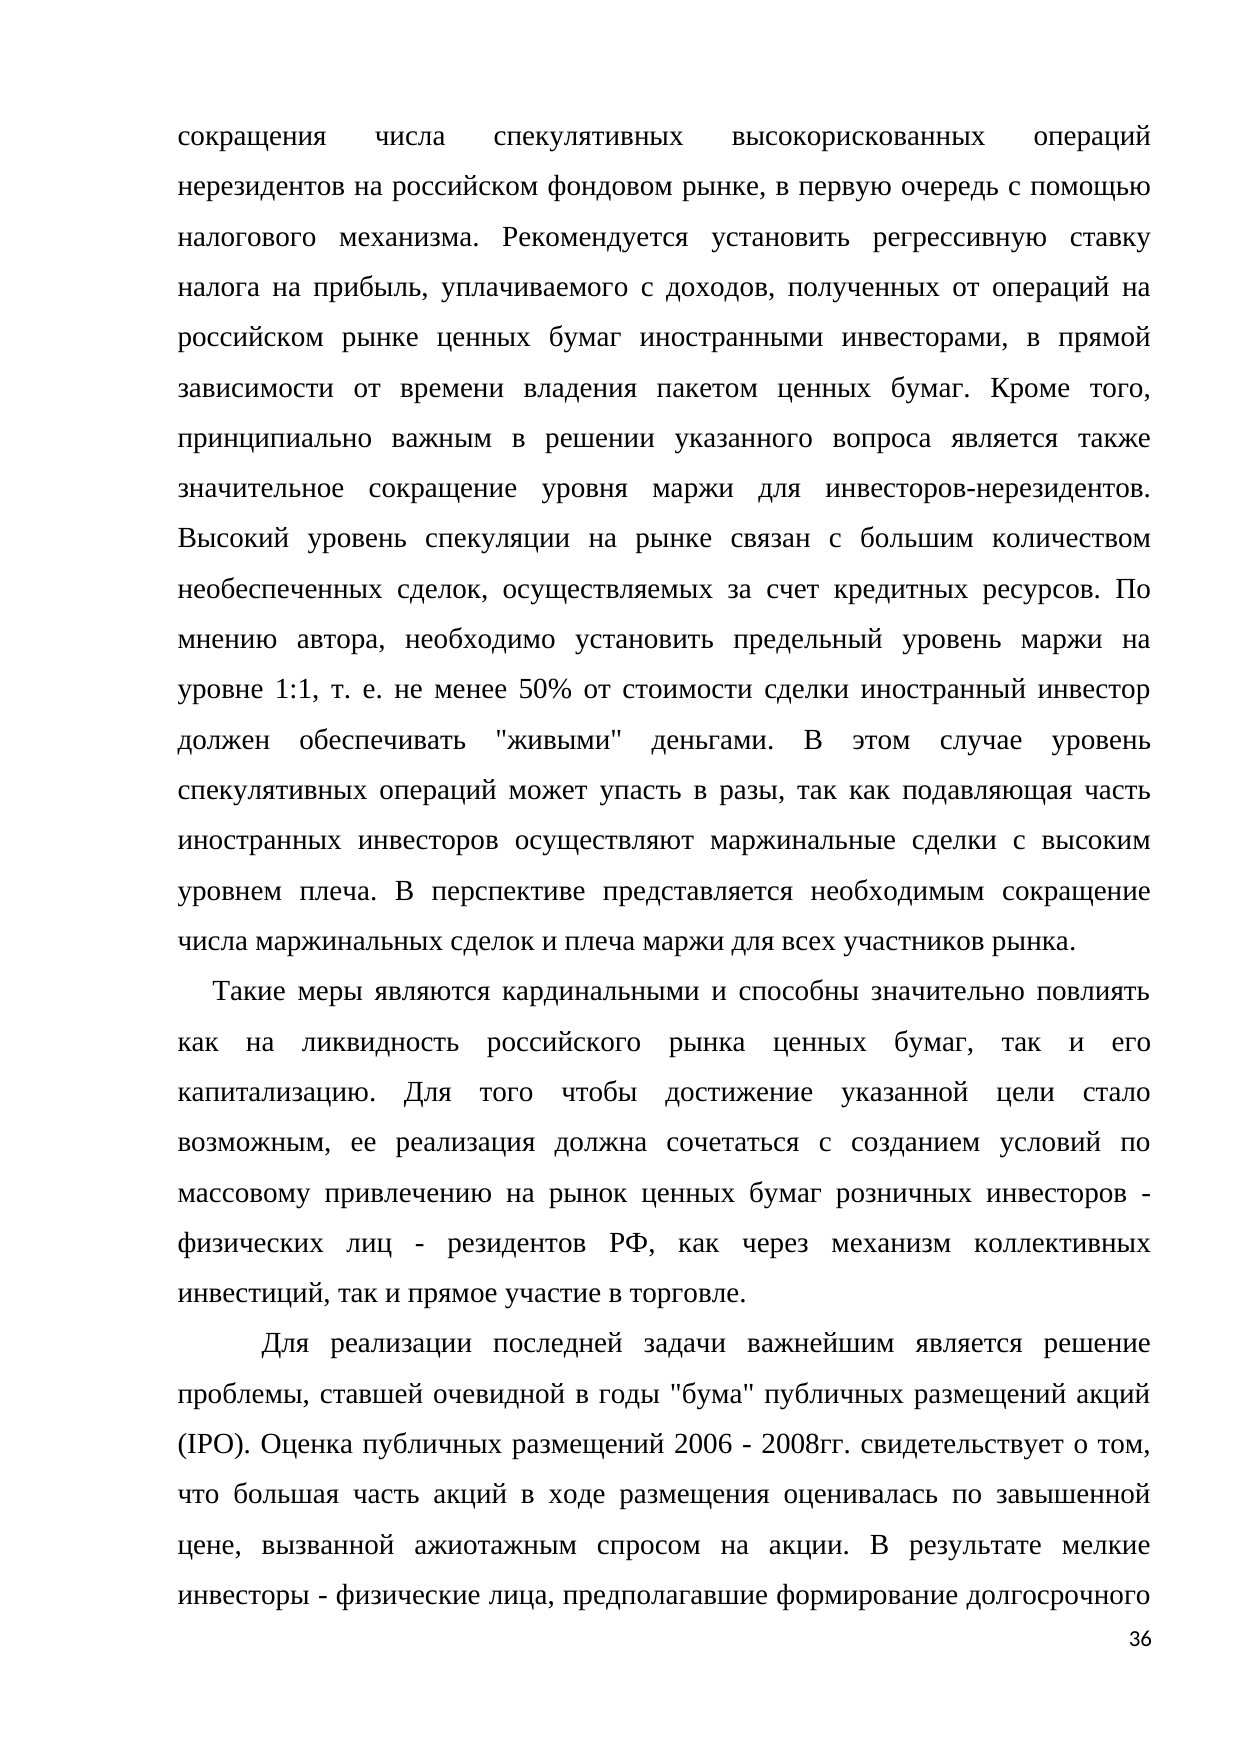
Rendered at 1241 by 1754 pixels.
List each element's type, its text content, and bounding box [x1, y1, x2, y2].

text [177, 1326, 1152, 1611]
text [177, 118, 1152, 957]
text Такие меры являются кардинальными и способны значительно повлиять как на ликвидность российского рынка ценных бумаг, так и его капитализацию. Для того чтобы достижение указанной цели стало возможным, ее реализация должна сочетаться с созданием условий по массовому привлечению на рынок ценных бумаг розничных инвесторов - физических лиц - резидентов РФ, как через механизм коллективных инвестиций, так и прямое участие в торговле. [177, 973, 1152, 1309]
